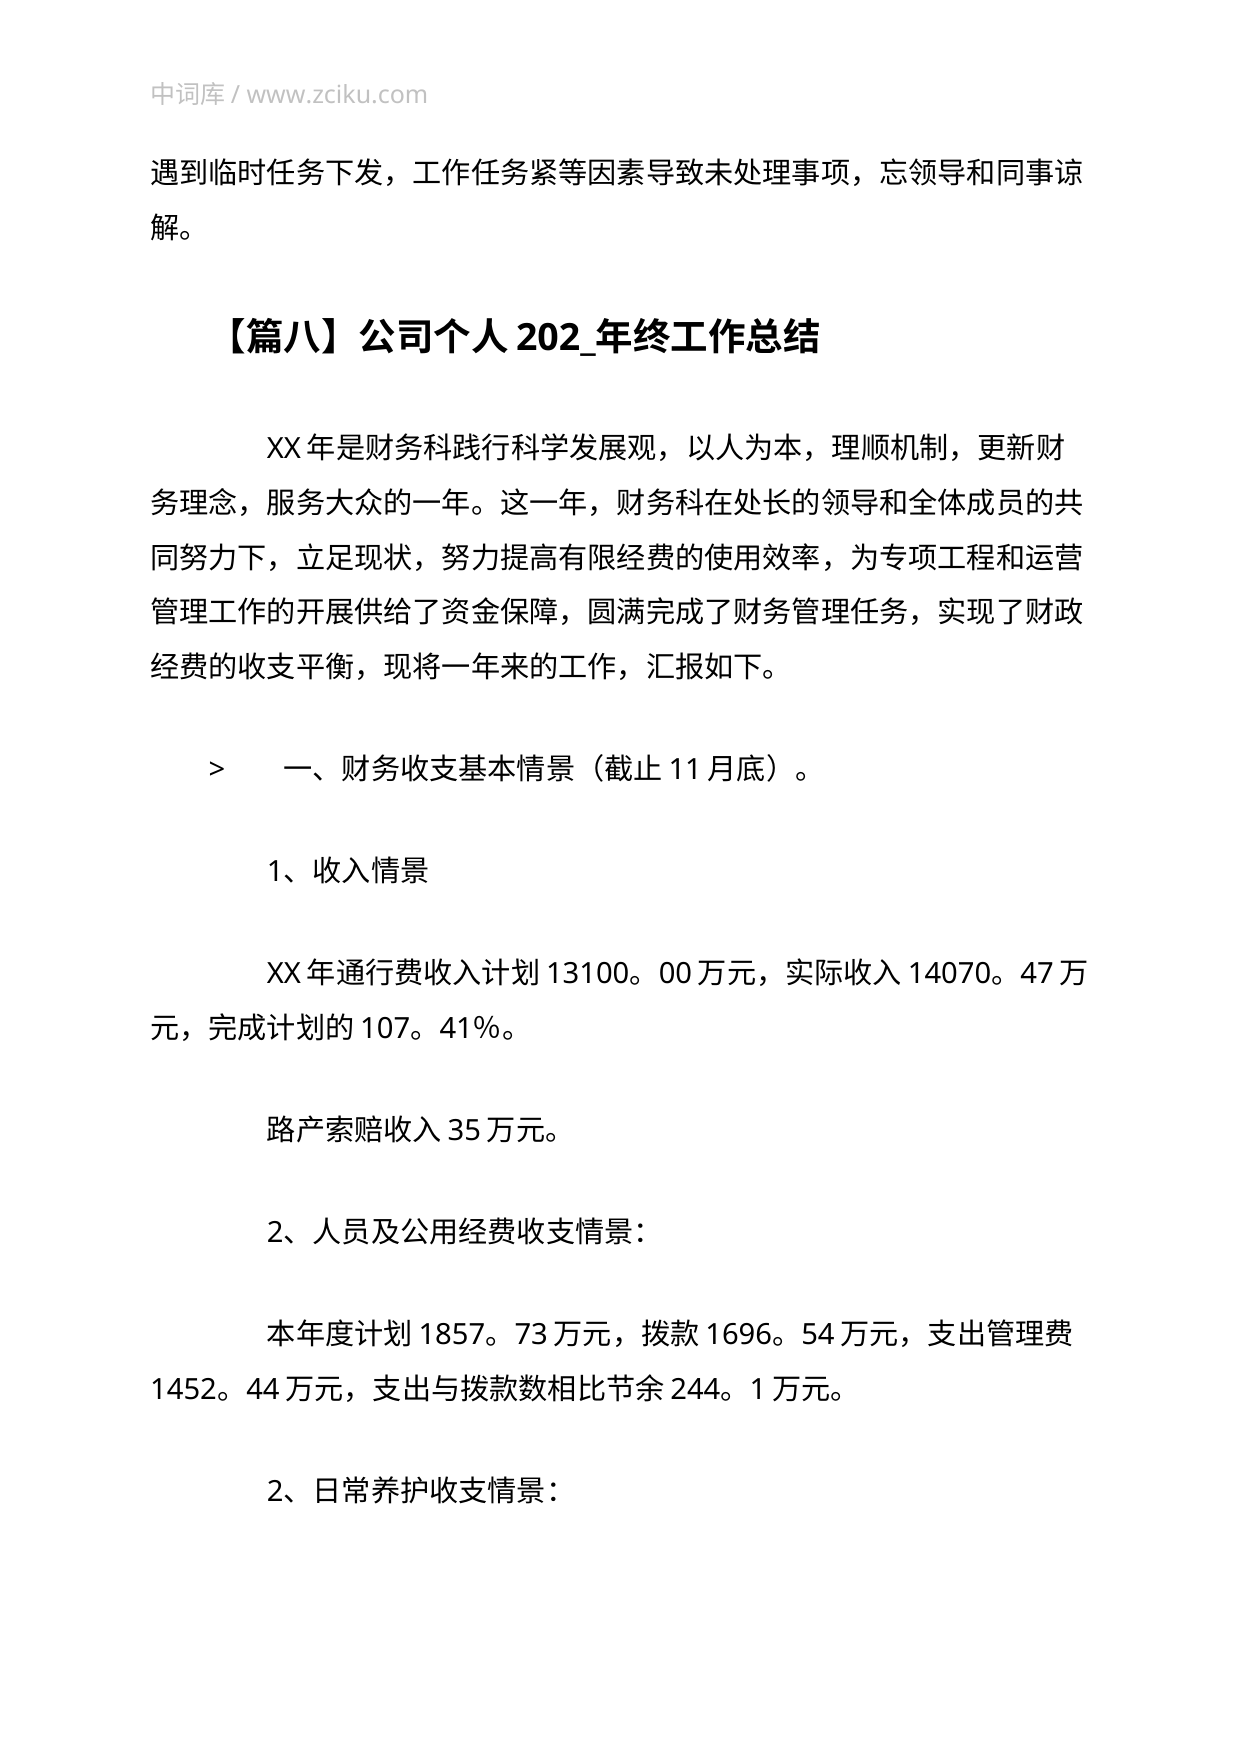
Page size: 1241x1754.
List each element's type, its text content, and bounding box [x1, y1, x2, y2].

text XX年通行费收入计划13100。00万元，实际收入14070。47万元，完成计划的107。41％。 [150, 950, 1090, 1047]
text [150, 150, 1090, 247]
text 【篇八】公司个人202_年终工作总结 [150, 307, 1090, 361]
text 本年度计划1857。73万元，拨款1696。54万元，支出管理费1452。44万元，支出与拨款数相比节余244。1万元。 [150, 1311, 1090, 1408]
text > 一、财务收支基本情景（截止11月底）。 [150, 746, 1090, 788]
text 2、人员及公用经费收支情景： [150, 1209, 1090, 1251]
text 1、收入情景 [150, 848, 1090, 890]
text XX年是财务科践行科学发展观，以人为本，理顺机制，更新财务理念，服务大众的一年。这一年，财务科在处长的领导和全体成员的共同努力下，立足现状，努力提高有限经费的使用效率，为专项工程和运营管理工作的开展供给了资金保障，圆满完成了财务管理任务，实现了财政经费的收支平衡，现将一年来的工作，汇报如下。 [150, 424, 1090, 686]
text 路产索赔收入35万元。 [150, 1107, 1090, 1149]
text 2、日常养护收支情景： [150, 1468, 1090, 1510]
